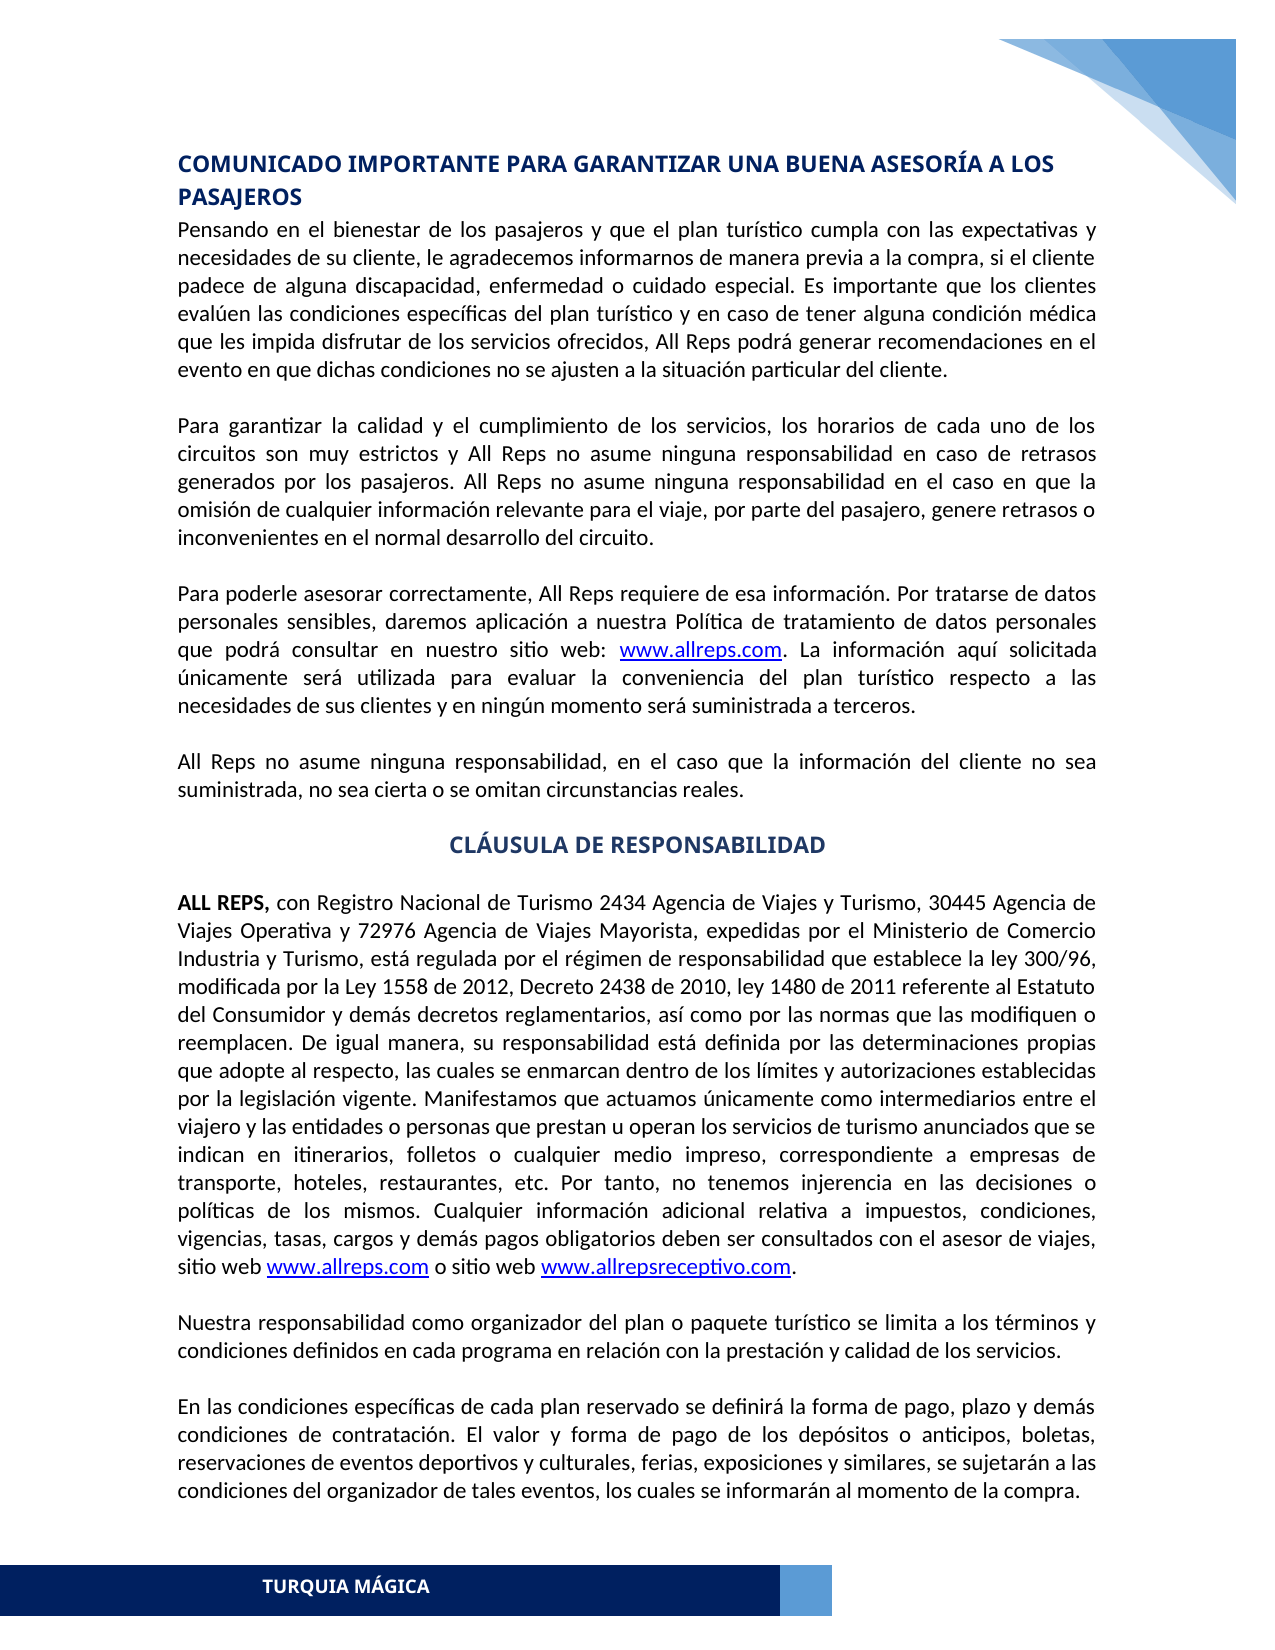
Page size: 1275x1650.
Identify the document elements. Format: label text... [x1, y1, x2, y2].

text All Reps no asume ninguna responsabilidad, en el caso que la información del cliente no sea suministrada, no sea cierta o se omitan circunstancias reales. [177, 747, 1098, 803]
picture [997, 39, 1236, 205]
text Nuestra responsabilidad como organizador del plan o paquete turístico se limita a los términos y condiciones definidos en cada programa en relación con la prestación y calidad de los servicios. [177, 1308, 1098, 1364]
text CLÁUSULA DE RESPONSABILIDAD [177, 828, 1098, 860]
text En las condiciones específicas de cada plan reservado se definirá la forma de pago, plazo y demás condiciones de contratación. El valor y forma de pago de los depósitos o anticipos, boletas, reservaciones de eventos deportivos y culturales, ferias, exposiciones y similares, se sujetarán a las condiciones del organizador de tales eventos, los cuales se informarán al momento de la compra. [177, 1392, 1098, 1504]
text Pensando en el bienestar de los pasajeros y que el plan turístico cumpla con las expectativas y necesidades de su cliente, le agradecemos informarnos de manera previa a la compra, si el cliente padece de alguna discapacidad, enfermedad o cuidado especial. Es importante que los clientes evalúen las condiciones específicas del plan turístico y en caso de tener alguna condición médica que les impida disfrutar de los servicios ofrecidos, All Reps podrá generar recomendaciones en el evento en que dichas condiciones no se ajusten a la situación particular del cliente. [177, 215, 1098, 383]
text Para poderle asesorar correctamente, All Reps requiere de esa información. Por tratarse de datos personales sensibles, daremos aplicación a nuestra Política de tratamiento de datos personales que podrá consultar en nuestro sitio web: www.allreps.com. La información aquí solicitada únicamente será utilizada para evaluar la conveniencia del plan turístico respecto a las necesidades de sus clientes y en ningún momento será suministrada a terceros. [177, 579, 1098, 719]
text Para garantizar la calidad y el cumplimiento de los servicios, los horarios de cada uno de los circuitos son muy estrictos y All Reps no asume ninguna responsabilidad en caso de retrasos generados por los pasajeros. All Reps no asume ninguna responsabilidad en el caso en que la omisión de cualquier información relevante para el viaje, por parte del pasajero, genere retrasos o inconvenientes en el normal desarrollo del circuito. [177, 411, 1098, 551]
text COMUNICADO IMPORTANTE PARA GARANTIZAR UNA BUENA ASESORÍA A LOS PASAJEROS [177, 148, 1098, 213]
text ALL REPS, con Registro Nacional de Turismo 2434 Agencia de Viajes y Turismo, 30445 Agencia de Viajes Operativa y 72976 Agencia de Viajes Mayorista, expedidas por el Ministerio de Comercio Industria y Turismo, está regulada por el régimen de responsabilidad que establece la ley 300/96, modificada por la Ley 1558 de 2012, Decreto 2438 de 2010, ley 1480 de 2011 referente al Estatuto del Consumidor y demás decretos reglamentarios, así como por las normas que las modifiquen o reemplacen. De igual manera, su responsabilidad está definida por las determinaciones propias que adopte al respecto, las cuales se enmarcan dentro de los límites y autorizaciones establecidas por la legislación vigente. Manifestamos que actuamos únicamente como intermediarios entre el viajero y las entidades o personas que prestan u operan los servicios de turismo anunciados que se indican en itinerarios, folletos o cualquier medio impreso, correspondiente a empresas de transporte, hoteles, restaurantes, etc. Por tanto, no tenemos injerencia en las decisiones o políticas de los mismos. Cualquier información adicional relativa a impuestos, condiciones, vigencias, tasas, cargos y demás pagos obligatorios deben ser consultados con el asesor de viajes, sitio web www.allreps.com o sitio web www.allrepsreceptivo.com. [177, 888, 1098, 1280]
